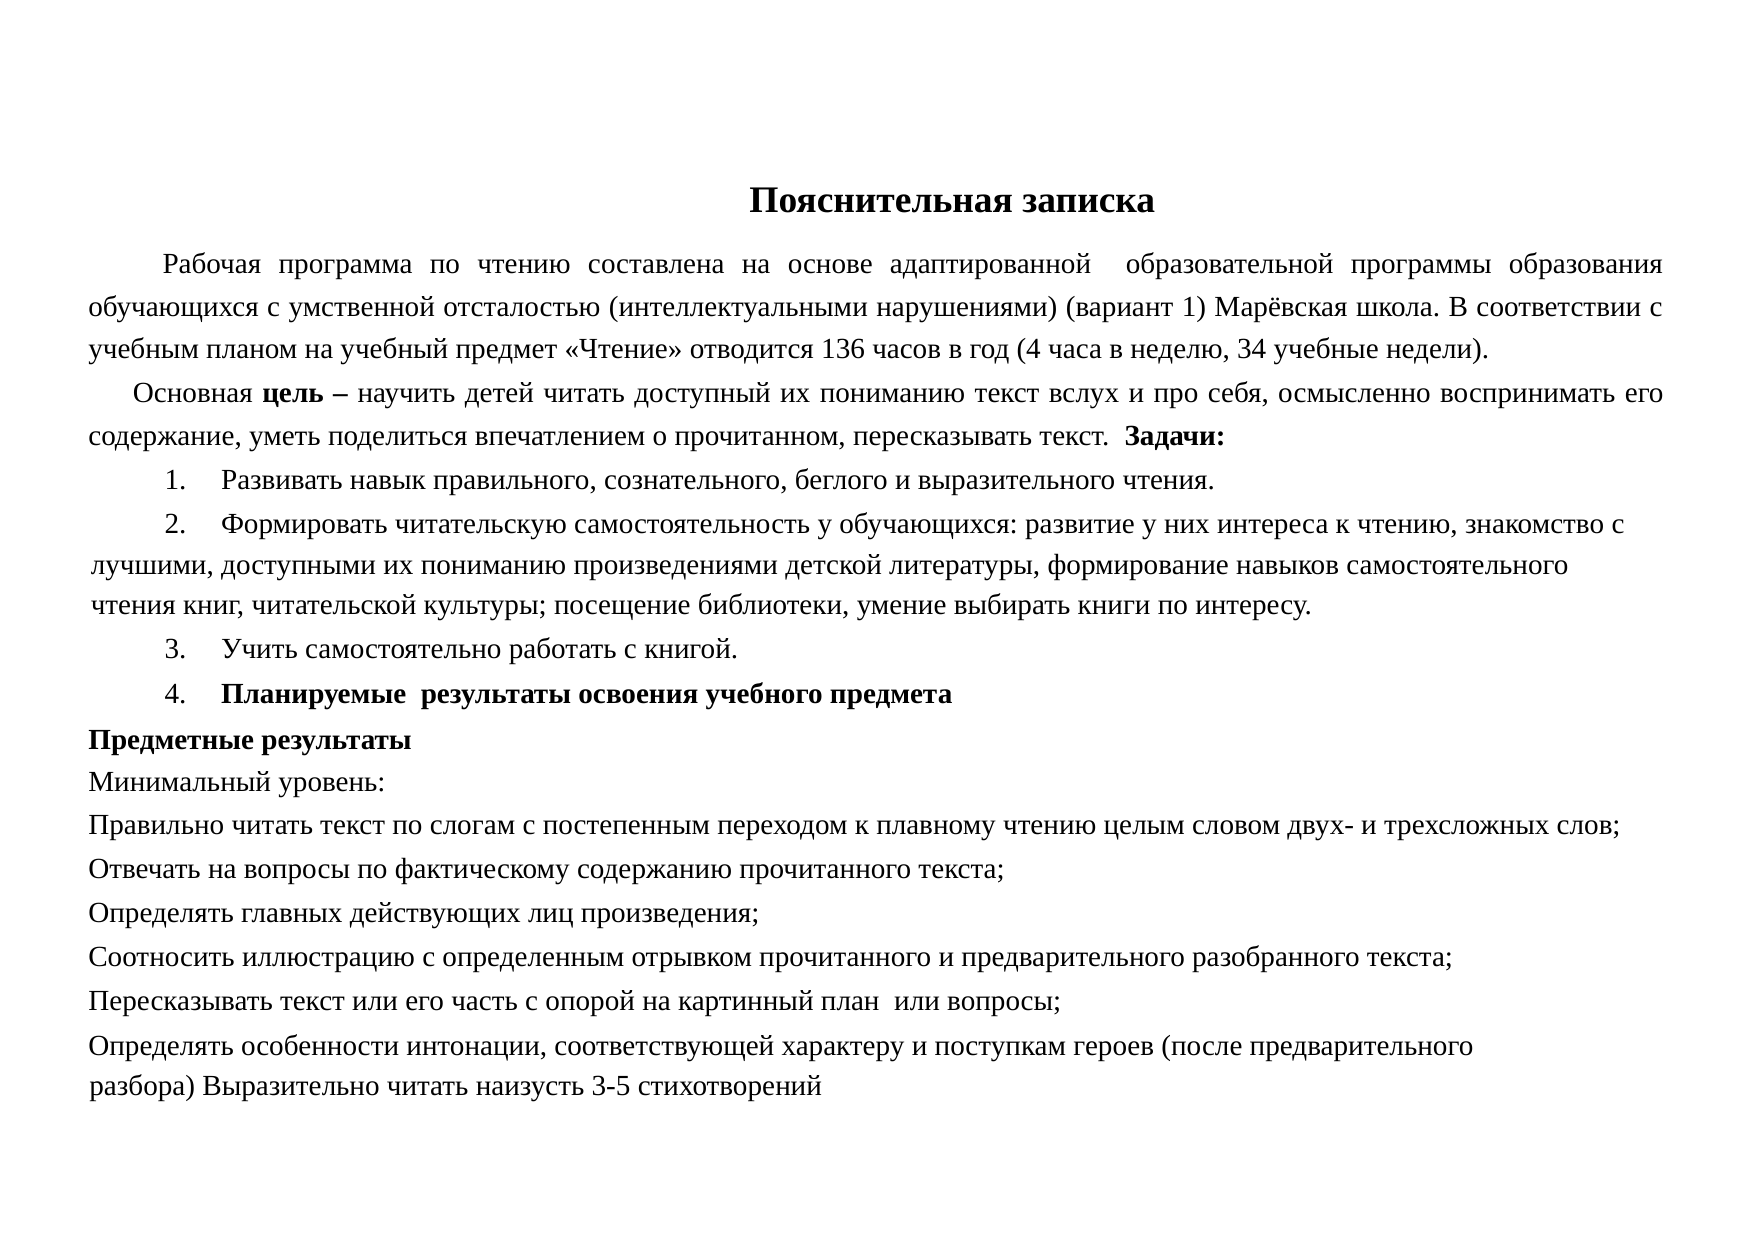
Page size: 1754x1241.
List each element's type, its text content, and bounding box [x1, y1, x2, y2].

text Предметные результаты [88, 722, 1316, 756]
text Определять особенности интонации, соответствующей характеру и поступкам героев (после предварительного разбора) Выразительно читать наизусть 3-5 стихотворений [88, 1028, 1531, 1102]
list Формировать читательскую самостоятельность у обучающихся: развитие у них интереса к чтению, знакомство с лучшими, доступными их пониманию произведениями детской литературы, формирование навыков самостоятельного чтения книг, читательской культуры; посещение библиотеки, умение выбирать книги по интересу. [91, 506, 1656, 621]
text Правильно читать текст по слогам с постепенным переходом к плавному чтению целым словом двух- и трехсложных слов; [88, 807, 1665, 840]
text Рабочая программа по чтению составлена на основе адаптированной образовательной программы образования обучающихся с умственной отсталостью (интеллектуальными нарушениями) (вариант 1) Марёвская школа. В соответствии с учебным планом на учебный предмет «Чтение» отводится 136 часов в год (4 часа в неделю, 34 учебные недели). [88, 246, 1665, 365]
list Планируемые результаты освоения учебного предмета [91, 677, 1656, 710]
text Пояснительная записка [90, 177, 1665, 220]
text Отвечать на вопросы по фактическому содержанию прочитанного текста; [88, 851, 1665, 884]
text Пересказывать текст или его часть с опорой на картинный план или вопросы; [88, 983, 1665, 1017]
text Определять главных действующих лиц произведения; [88, 895, 1665, 929]
list Развивать навык правильного, сознательного, беглого и выразительного чтения. [91, 462, 1656, 496]
text Основная цель – научить детей читать доступный их пониманию текст вслух и про себя, осмысленно воспринимать его содержание, уметь поделиться впечатлением о прочитанном, пересказывать текст. Задачи: [88, 376, 1665, 452]
list Учить самостоятельно работать с книгой. [91, 631, 1656, 664]
text Минимальный уровень: [88, 764, 1316, 798]
text Соотносить иллюстрацию с определенным отрывком прочитанного и предварительного разобранного текста; [88, 939, 1665, 973]
